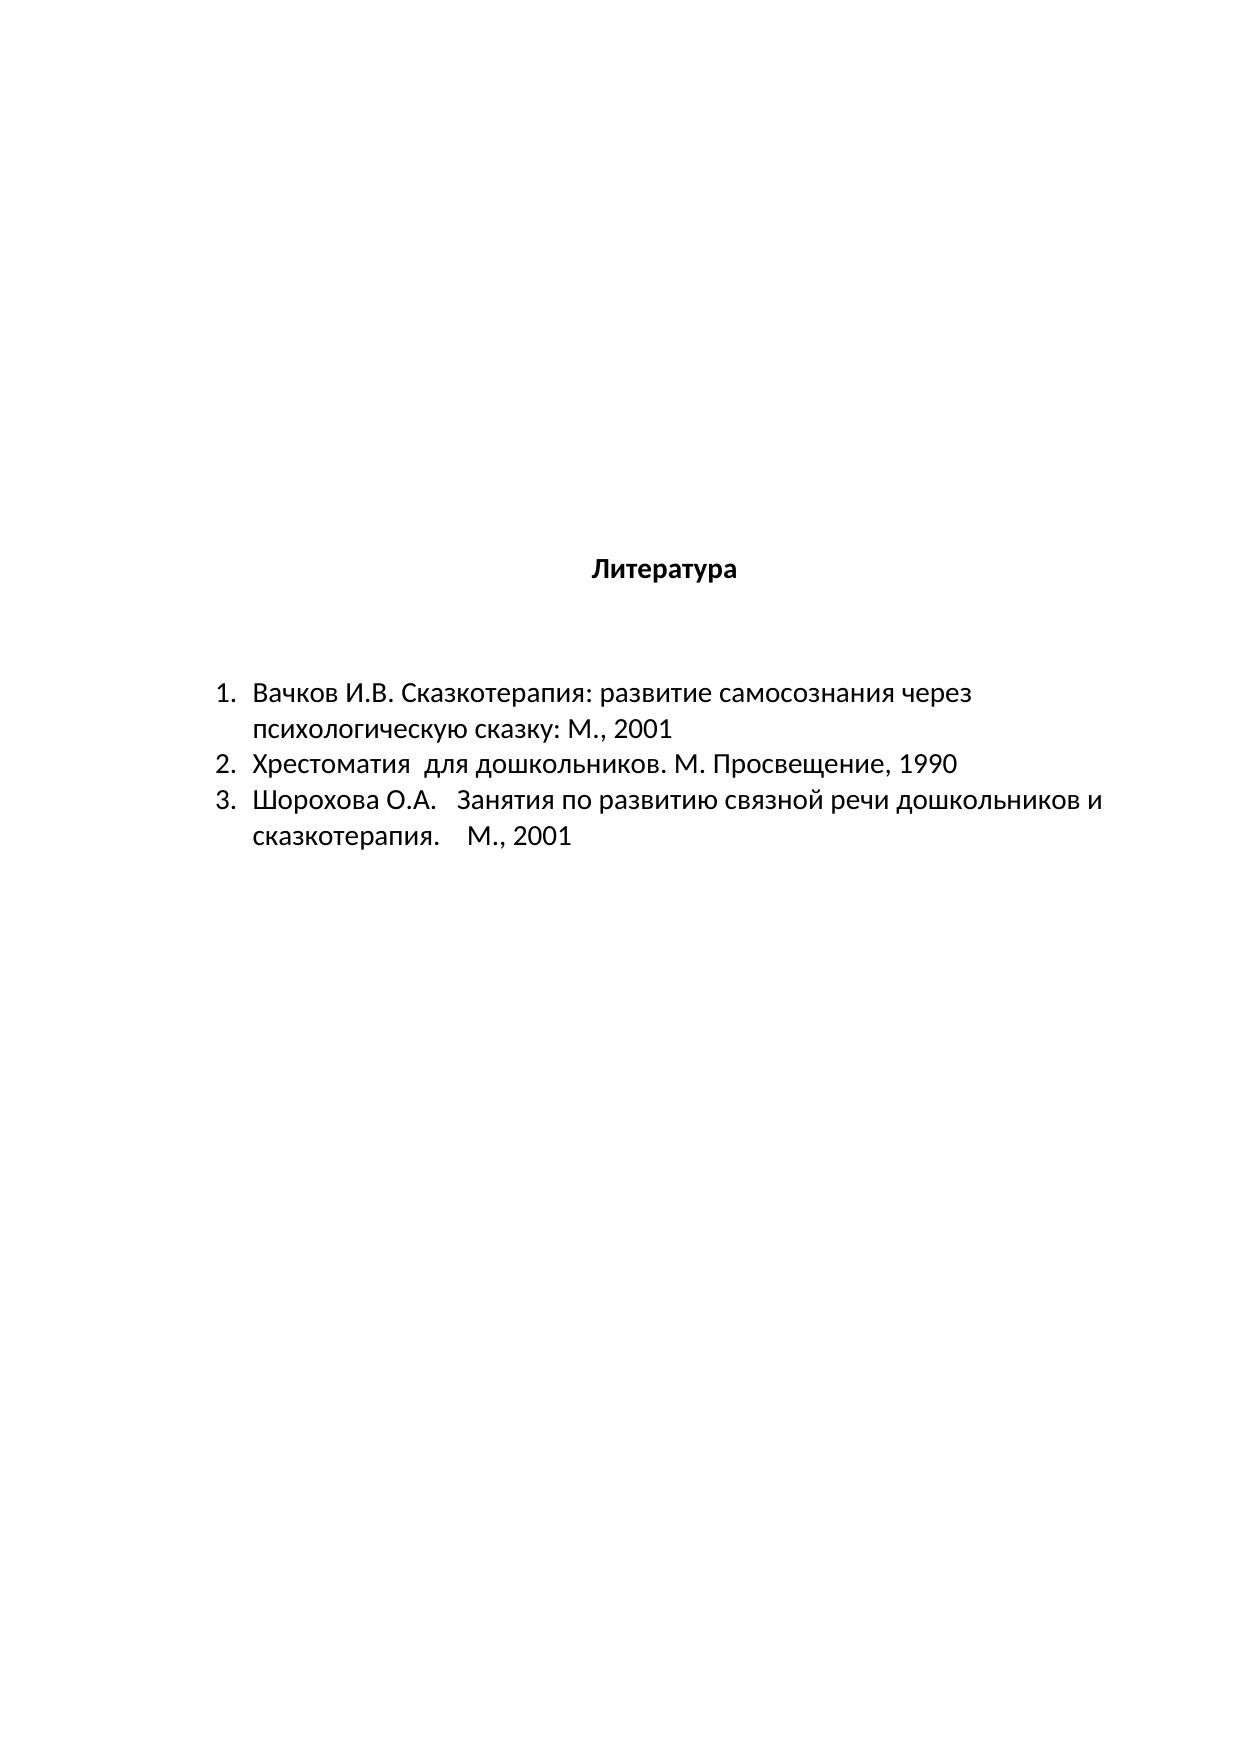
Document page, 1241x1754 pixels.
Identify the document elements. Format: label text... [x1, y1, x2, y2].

list Хрестоматия для дошкольников. М. Просвещение, 1990 [215, 745, 1152, 781]
text Литература [177, 551, 1152, 586]
list Шорохова О.А. Занятия по развитию связной речи дошкольников и сказкотерапия. М., 2001 [215, 781, 1152, 852]
list Вачков И.В. Сказкотерапия: развитие самосознания через психологическую сказку: М., 2001 [215, 674, 1152, 745]
